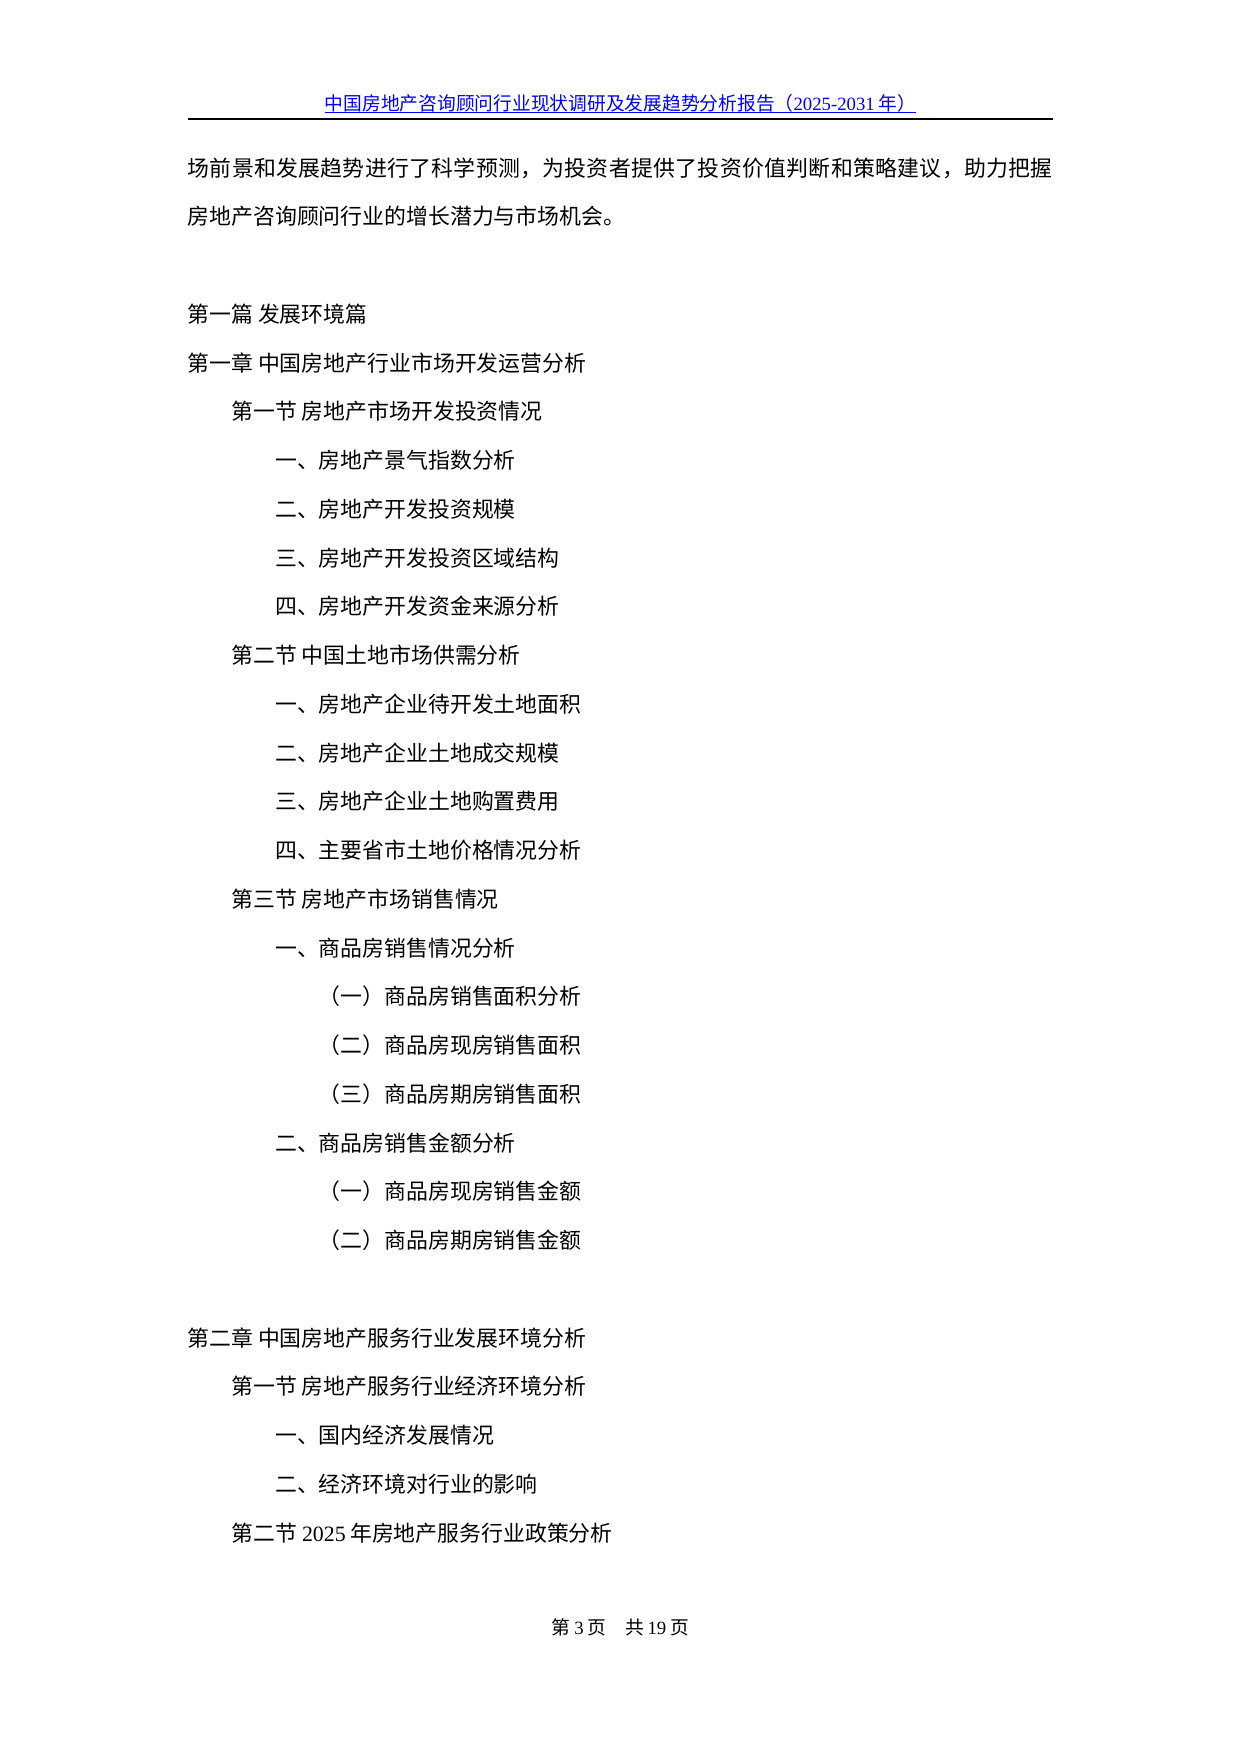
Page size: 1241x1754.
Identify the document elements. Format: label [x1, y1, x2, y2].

text [187, 150, 1053, 1548]
